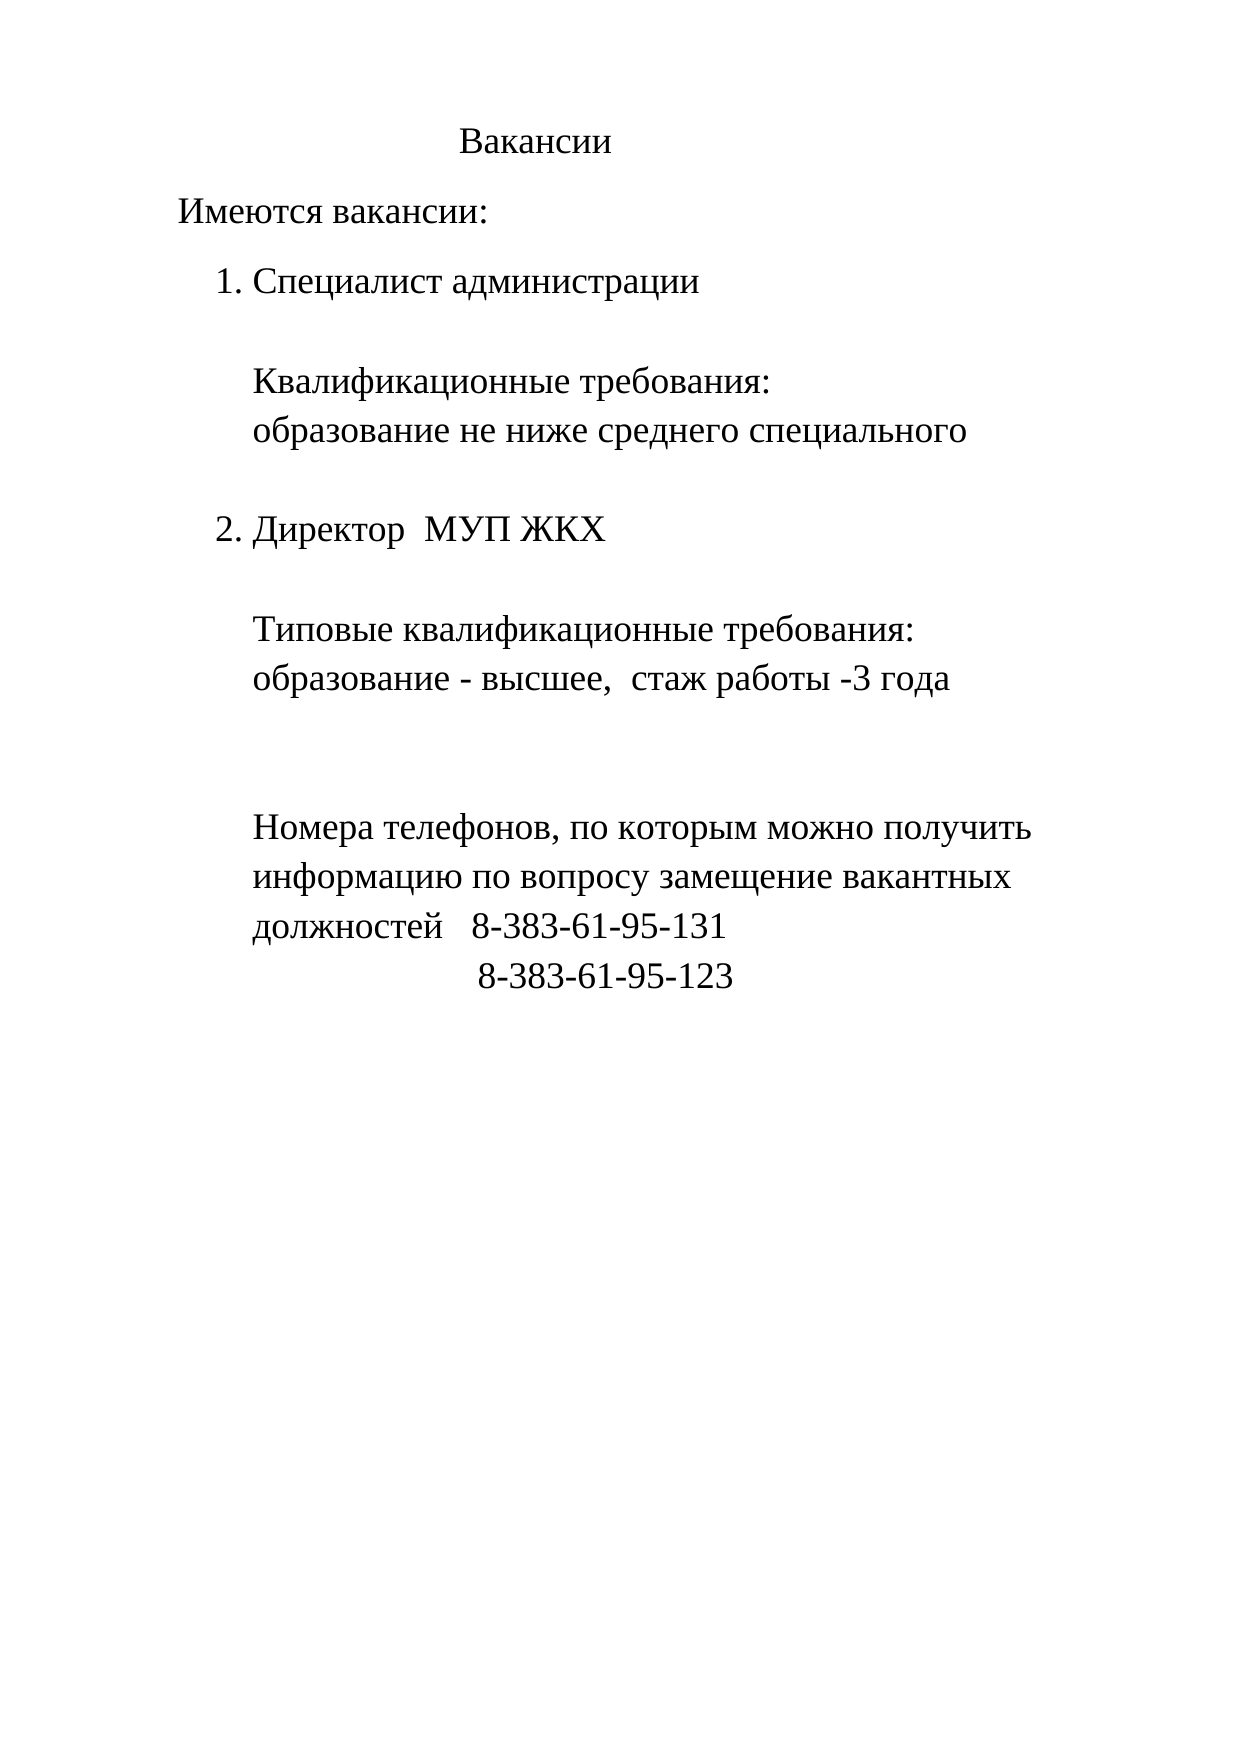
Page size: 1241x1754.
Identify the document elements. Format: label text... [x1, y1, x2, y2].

list Типовые квалификационные требования: [252, 606, 1152, 649]
list образование - высшее, стаж работы -3 года [252, 656, 1152, 699]
list Специалист администрации [215, 259, 1152, 302]
list Номера телефонов, по которым можно получить информацию по вопросу замещение вакантных должностей 8-383-61-95-131 [252, 804, 1152, 947]
list образование не ниже среднего специального [252, 408, 1152, 451]
list Квалификационные требования: [252, 358, 1152, 401]
text Вакансии [177, 118, 1152, 161]
list 8-383-61-95-123 [252, 953, 1152, 996]
text Имеются вакансии: [177, 188, 1152, 232]
list Директор МУП ЖКХ [215, 507, 1152, 550]
